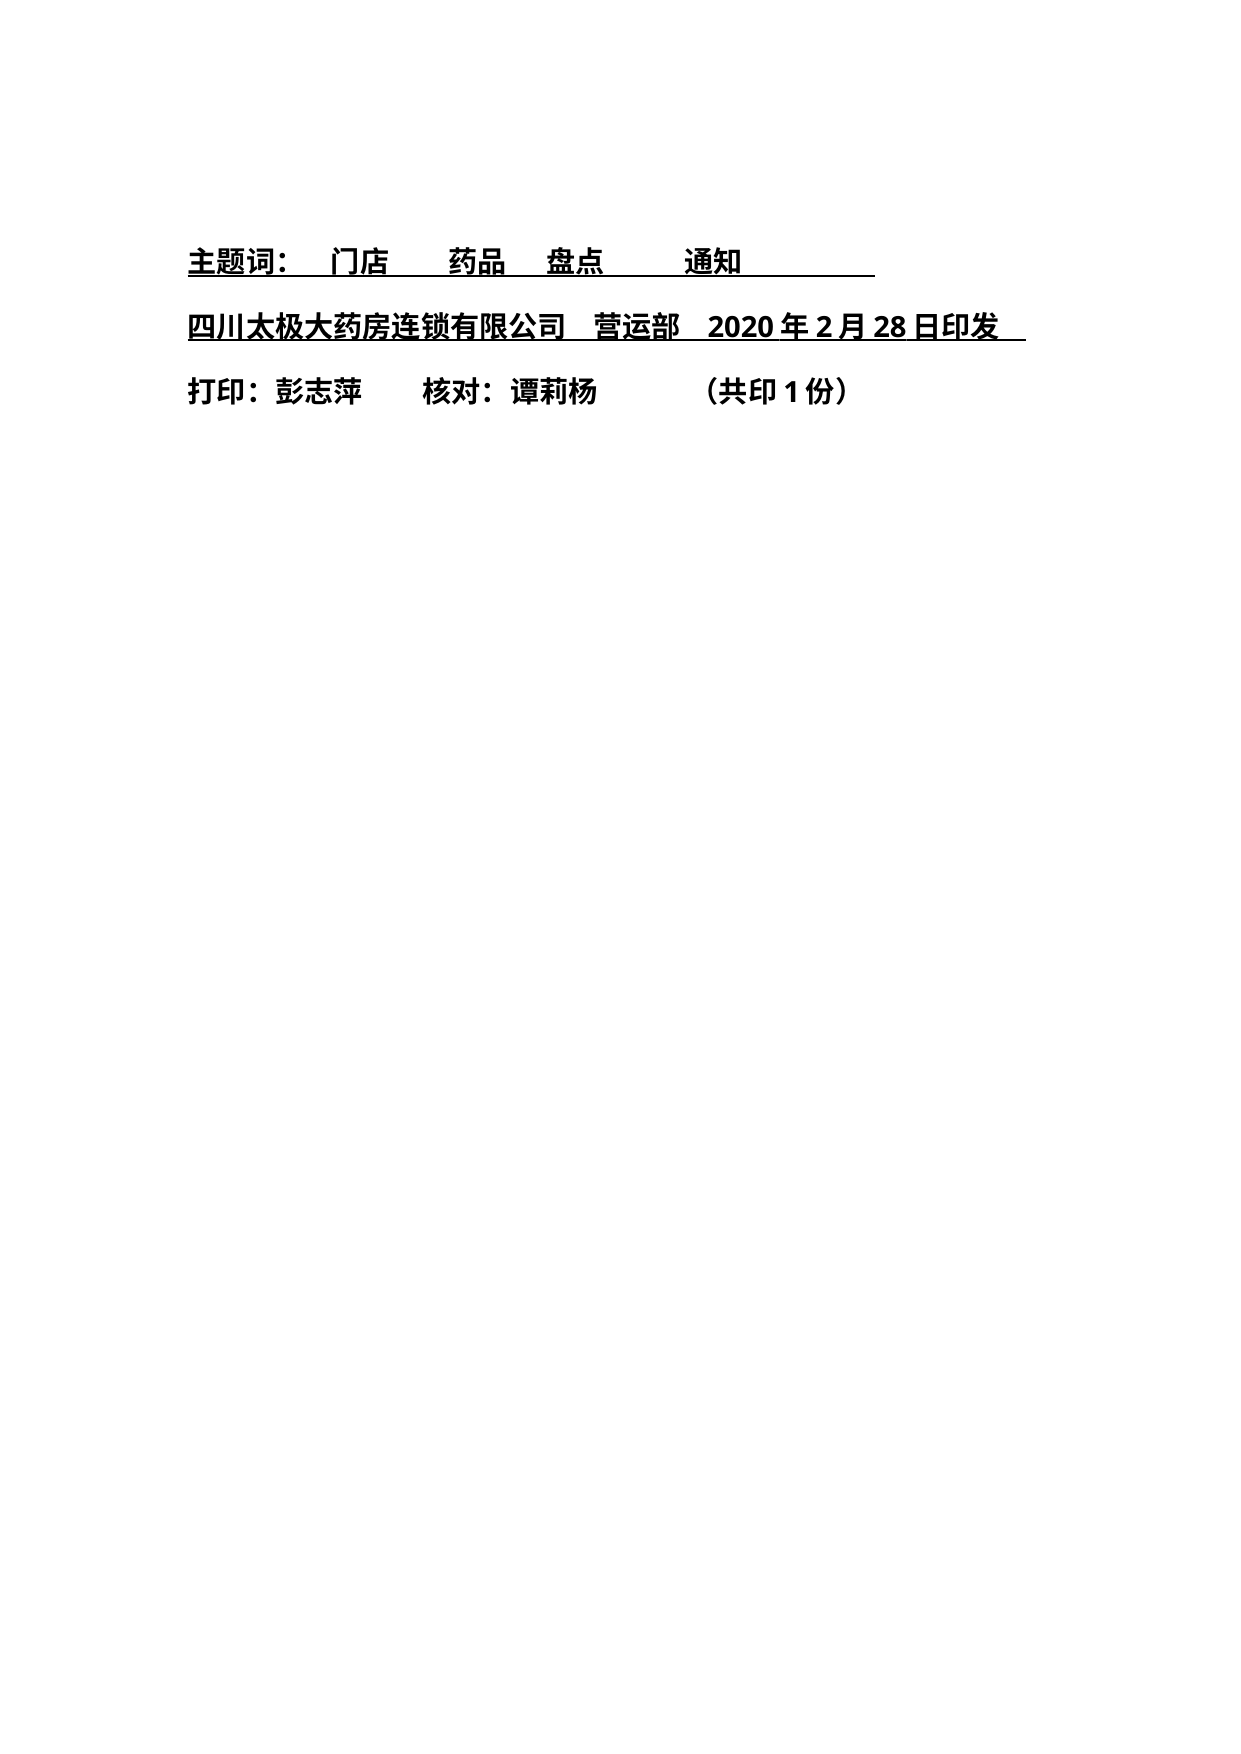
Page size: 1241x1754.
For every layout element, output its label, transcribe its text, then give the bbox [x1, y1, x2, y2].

list 打印：彭志萍 核对：谭莉杨 （共印1份） [187, 357, 1053, 422]
text 四川太极大药房连锁有限公司 营运部 2020年 2月28日印发 [187, 292, 1053, 357]
text 主题词： 门店 药品 盘点 通知 [187, 227, 1071, 292]
